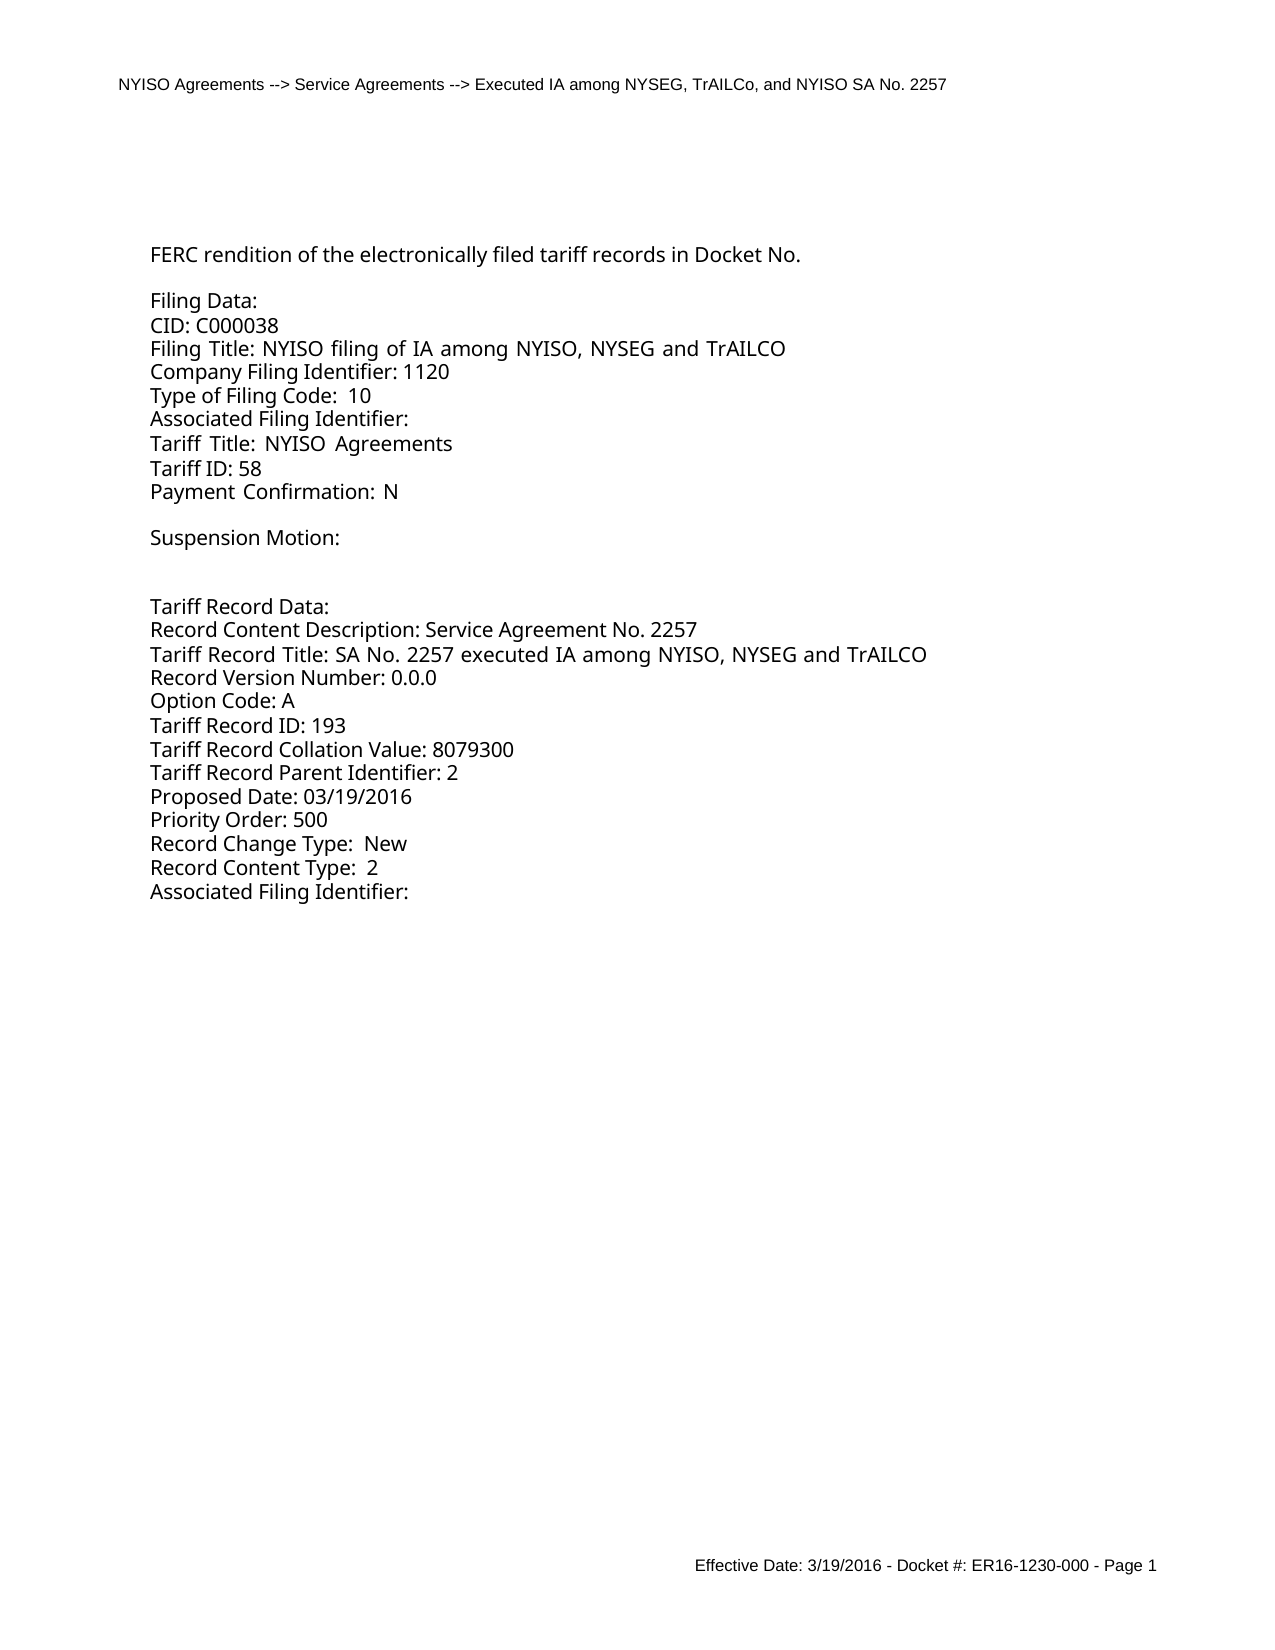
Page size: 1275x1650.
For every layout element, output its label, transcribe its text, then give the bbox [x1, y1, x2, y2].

text Payment Confirmation: N Suspension Motion: [150, 481, 399, 550]
text CID: C000038 [150, 314, 1275, 338]
text Filing Data: [150, 289, 1275, 313]
text Type of Filing Code: 10 [150, 385, 1275, 409]
text FERC rendition of the electronically filed tariff records in Docket No. [150, 243, 1275, 267]
text Tariff Record Title: SA No. 2257 executed IA among NYISO, NYSEG and TrAILCO Record Version Number: 0.0.0 [150, 644, 928, 690]
text Tariff Title: NYISO Agreements Tariff ID: 58 [150, 431, 453, 481]
text Record Content Description: Service Agreement No. 2257 [150, 619, 1275, 642]
text Tariff Record ID: 193 [150, 714, 1275, 738]
text Tariff Record Collation Value: 8079300 Tariff Record Parent Identifier: 2 Proposed Date: 03/19/2016 Priority Order: 500 [150, 738, 525, 832]
text Option Code: A [150, 690, 1275, 713]
text Filing Title: NYISO filing of IA among NYISO, NYSEG and TrAILCO Company Filing Identifier: 1120 [150, 338, 787, 384]
text Associated Filing Identifier: [150, 409, 1275, 431]
text Tariff Record Data: [150, 595, 1275, 619]
text Record Change Type: New Record Content Type: 2 Associated Filing Identifier: [150, 832, 422, 904]
